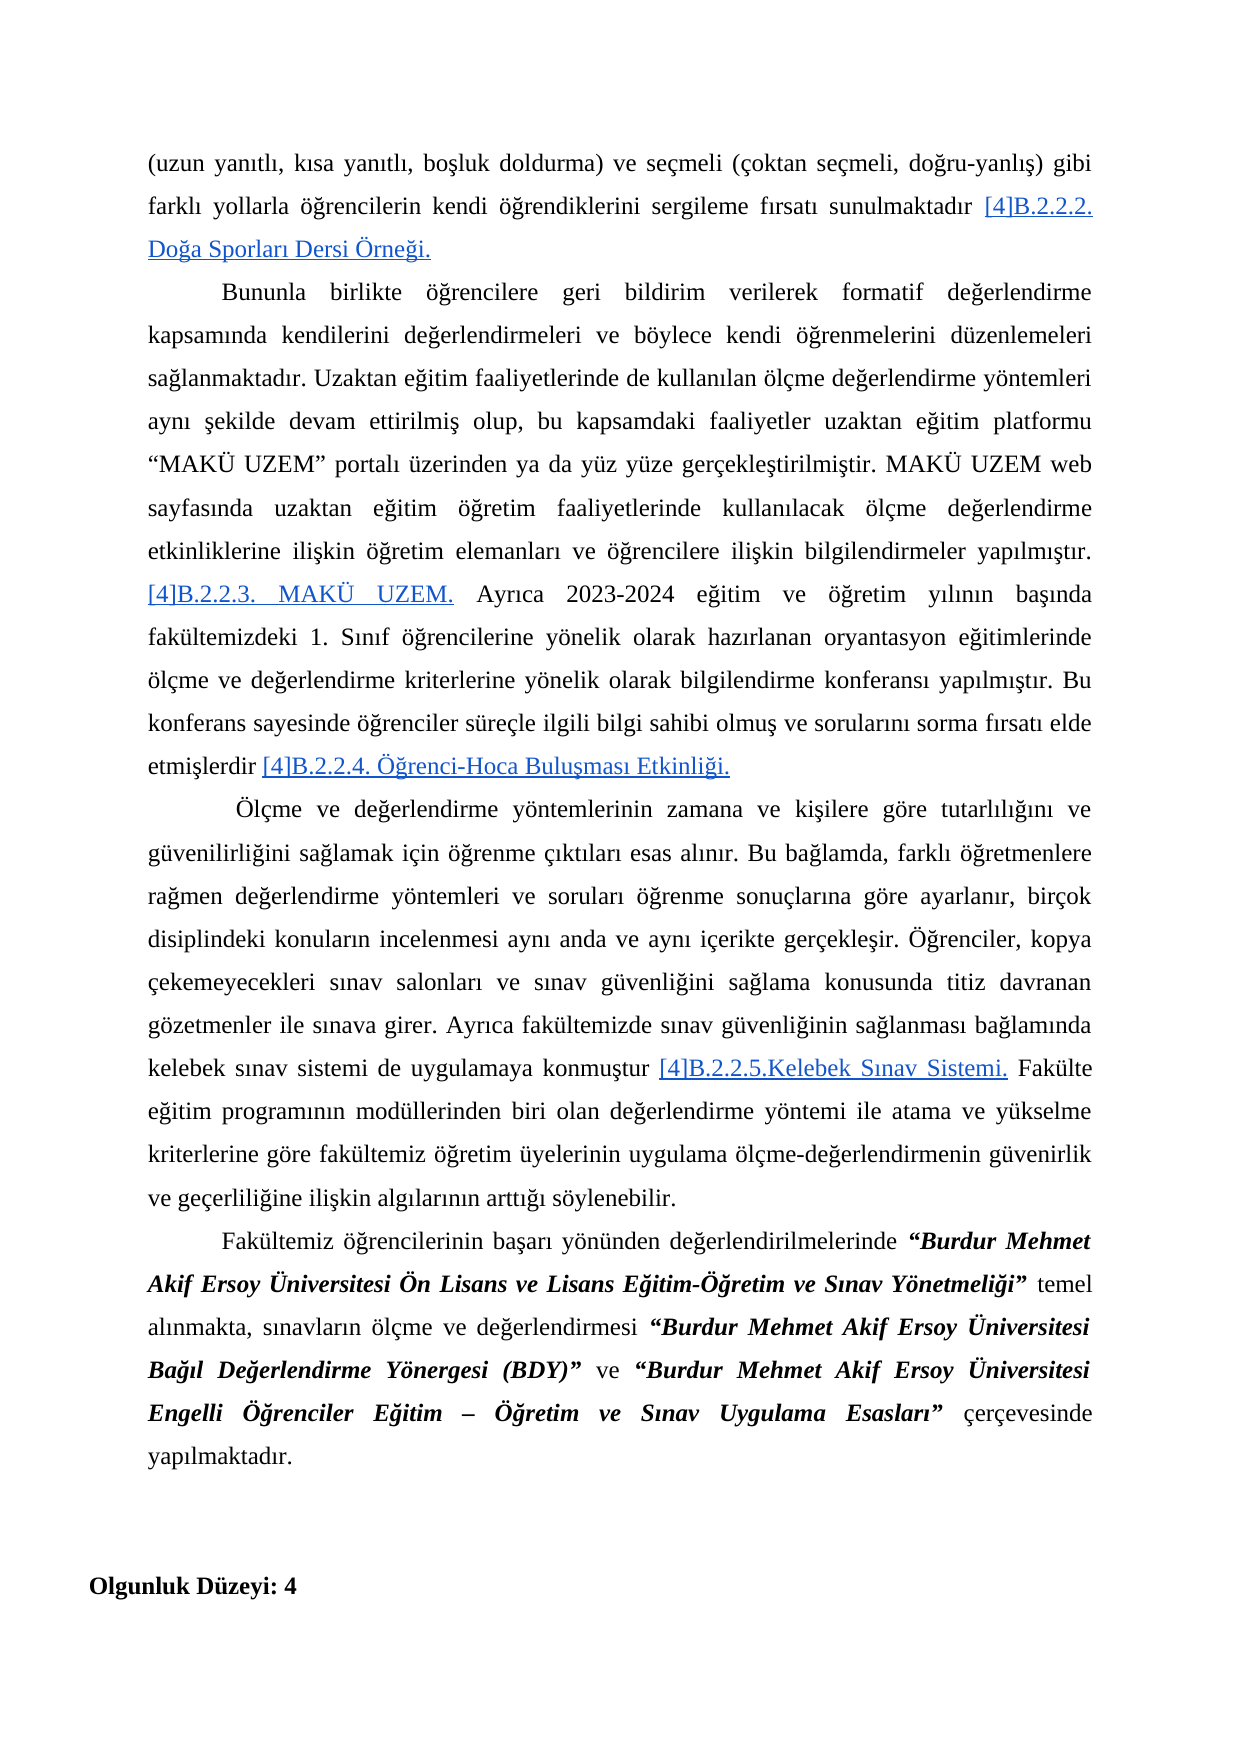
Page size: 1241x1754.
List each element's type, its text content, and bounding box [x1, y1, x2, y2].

text Ölçme ve değerlendirme yöntemlerinin zamana ve kişilere göre tutarlılığını ve güvenilirliğini sağlamak için öğrenme çıktıları esas alınır. Bu bağlamda, farklı öğretmenlere rağmen değerlendirme yöntemleri ve soruları öğrenme sonuçlarına göre ayarlanır, birçok disiplindeki konuların incelenmesi aynı anda ve aynı içerikte gerçekleşir. Öğrenciler, kopya çekemeyecekleri sınav salonları ve sınav güvenliğini sağlama konusunda titiz davranan gözetmenler ile sınava girer. Ayrıca fakültemizde sınav güvenliğinin sağlanması bağlamında kelebek sınav sistemi de uygulamaya konmuştur [4]B.2.2.5.Kelebek Sınav Sistemi. Fakülte eğitim programının modüllerinden biri olan değerlendirme yöntemi ile atama ve yükselme kriterlerine göre fakültemiz öğretim üyelerinin uygulama ölçme-değerlendirmenin güvenirlik ve geçerliliğine ilişkin algılarının arttığı söylenebilir. [148, 794, 1093, 1211]
text Bununla birlikte öğrencilere geri bildirim verilerek formatif değerlendirme kapsamında kendilerini değerlendirmeleri ve böylece kendi öğrenmelerini düzenlemeleri sağlanmaktadır. Uzaktan eğitim faaliyetlerinde de kullanılan ölçme değerlendirme yöntemleri aynı şekilde devam ettirilmiş olup, bu kapsamdaki faaliyetler uzaktan eğitim platformu “MAKÜ UZEM” portalı üzerinden ya da yüz yüze gerçekleştirilmiştir. MAKÜ UZEM web sayfasında uzaktan eğitim öğretim faaliyetlerinde kullanılacak ölçme değerlendirme etkinliklerine ilişkin öğretim elemanları ve öğrencilere ilişkin bilgilendirmeler yapılmıştır. [4]B.2.2.3. MAKÜ UZEM. Ayrıca 2023-2024 eğitim ve öğretim yılının başında fakültemizdeki 1. Sınıf öğrencilerine yönelik olarak hazırlanan oryantasyon eğitimlerinde ölçme ve değerlendirme kriterlerine yönelik olarak bilgilendirme konferansı yapılmıştır. Bu konferans sayesinde öğrenciler süreçle ilgili bilgi sahibi olmuş ve sorularını sorma fırsatı elde etmişlerdir [4]B.2.2.4. Öğrenci-Hoca Buluşması Etkinliği. [148, 277, 1093, 780]
text Olgunluk Düzeyi: 4 [88, 1571, 1093, 1599]
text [148, 148, 1093, 263]
text Fakültemiz öğrencilerinin başarı yönünden değerlendirilmelerinde “Burdur Mehmet Akif Ersoy Üniversitesi Ön Lisans ve Lisans Eğitim-Öğretim ve Sınav Yönetmeliği” temel alınmakta, sınavların ölçme ve değerlendirmesi “Burdur Mehmet Akif Ersoy Üniversitesi Bağıl Değerlendirme Yönergesi (BDY)” ve “Burdur Mehmet Akif Ersoy Üniversitesi Engelli Öğrenciler Eğitim – Öğretim ve Sınav Uygulama Esasları” çerçevesinde yapılmaktadır. [148, 1226, 1093, 1470]
